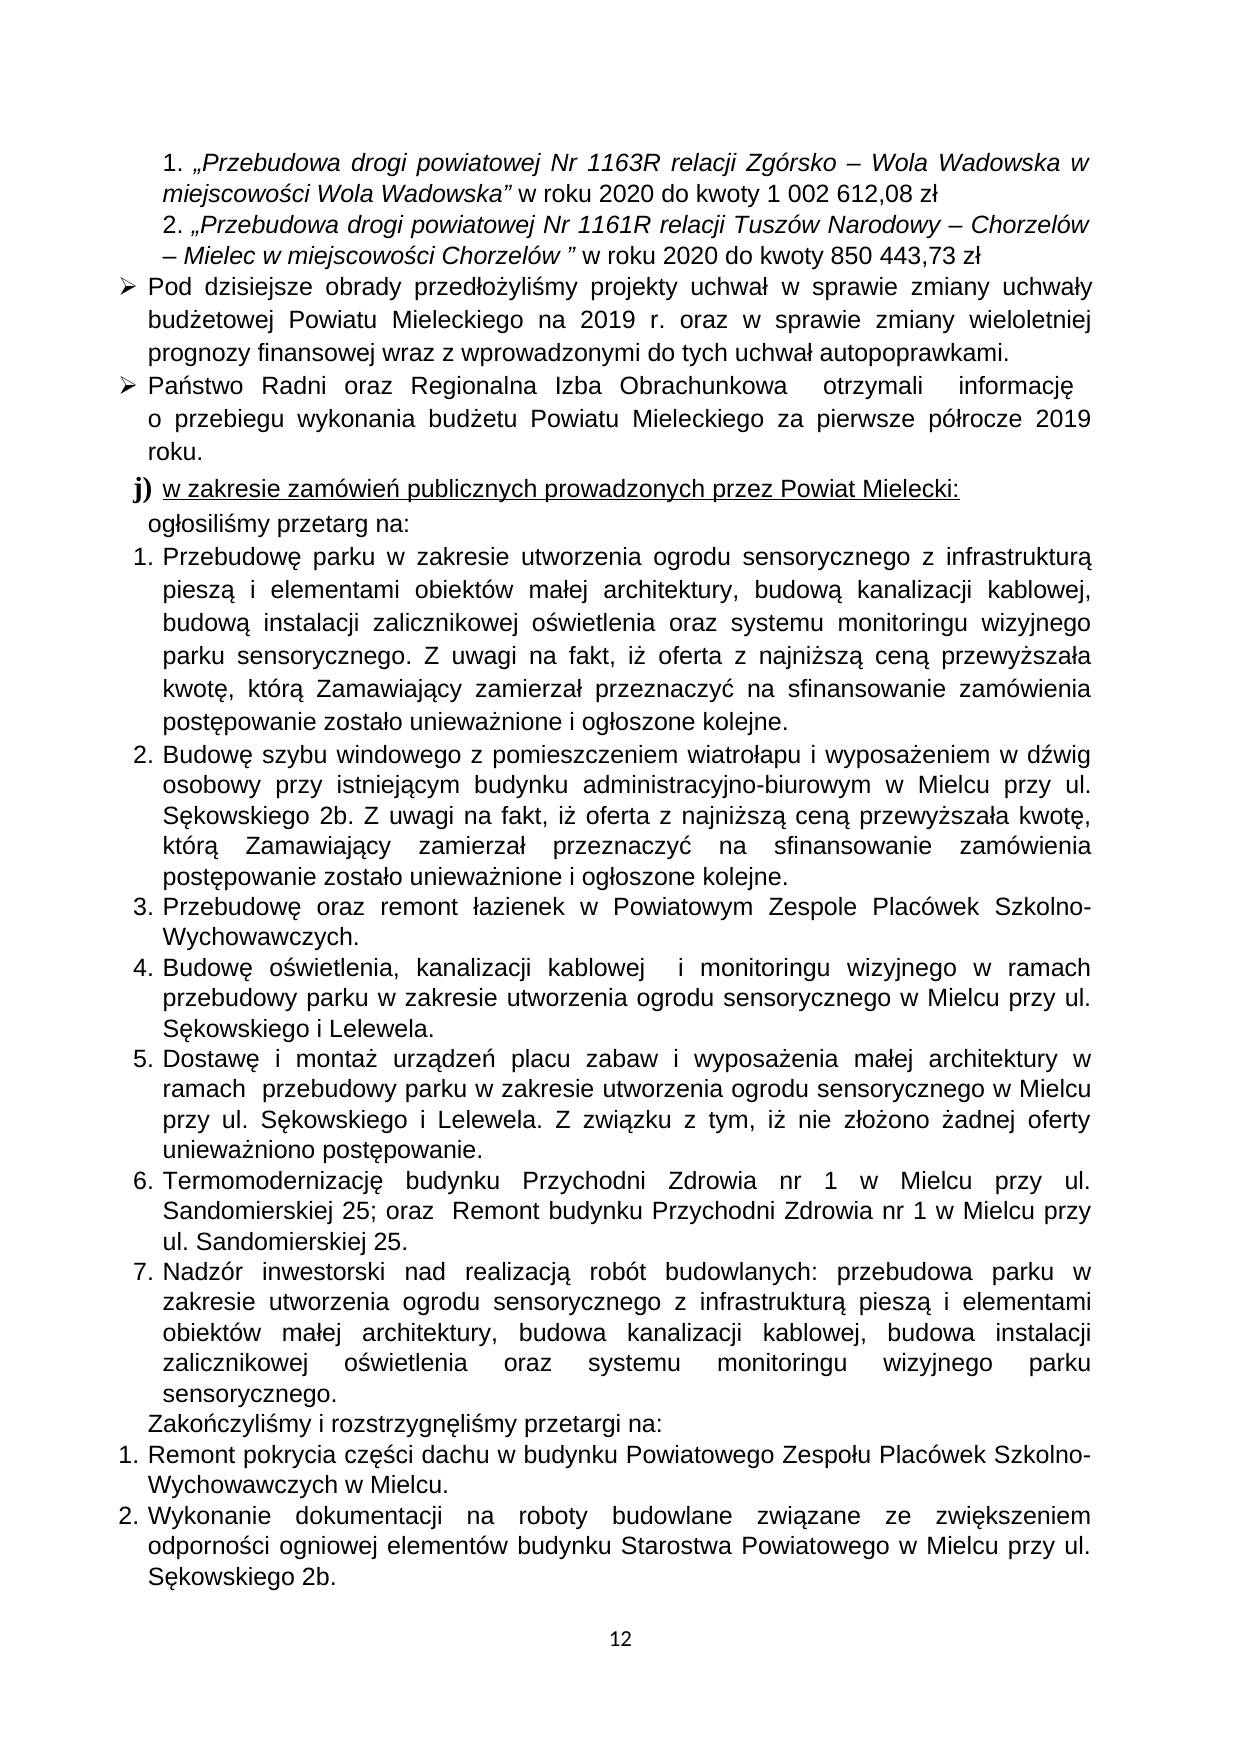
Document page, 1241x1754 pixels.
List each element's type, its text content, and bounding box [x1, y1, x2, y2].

list Termomodernizację budynku Przychodni Zdrowia nr 1 w Mielcu przy ul. Sandomierskiej 25; oraz Remont budynku Przychodni Zdrowia nr 1 w Mielcu przy ul. Sandomierskiej 25. [133, 1166, 1093, 1255]
list Budowę szybu windowego z pomieszczeniem wiatrołapu i wyposażeniem w dźwig osobowy przy istniejącym budynku administracyjno-biurowym w Mielcu przy ul. Sękowskiego 2b. Z uwagi na fakt, iż oferta z najniższą ceną przewyższała kwotę, którą Zamawiający zamierzał przeznaczyć na sfinansowanie zamówienia postępowanie zostało unieważnione i ogłoszone kolejne. [133, 740, 1093, 890]
list Wykonanie dokumentacji na roboty budowlane związane ze zwiększeniem odporności ogniowej elementów budynku Starostwa Powiatowego w Mielcu przy ul. Sękowskiego 2b. [118, 1501, 1093, 1590]
list Przebudowę parku w zakresie utworzenia ogrodu sensorycznego z infrastrukturą pieszą i elementami obiektów małej architektury, budową kanalizacji kablowej, budową instalacji zalicznikowej oświetlenia oraz systemu monitoringu wizyjnego parku sensorycznego. Z uwagi na fakt, iż oferta z najniższą ceną przewyższała kwotę, którą Zamawiający zamierzał przeznaczyć na sfinansowanie zamówienia postępowanie zostało unieważnione i ogłoszone kolejne. [133, 542, 1093, 736]
list Dostawę i montaż urządzeń placu zabaw i wyposażenia małej architektury w ramach przebudowy parku w zakresie utworzenia ogrodu sensorycznego w Mielcu przy ul. Sękowskiego i Lelewela. Z związku z tym, iż nie złożono żadnej oferty unieważniono postępowanie. [133, 1044, 1093, 1164]
list Zakończyliśmy i rozstrzygnęliśmy przetargi na: [148, 1409, 1093, 1438]
list Przebudowę oraz remont łazienek w Powiatowym Zespole Placówek Szkolno-Wychowawczych. [133, 892, 1093, 951]
list Pod dzisiejsze obrady przedłożyliśmy projekty uchwał w sprawie zmiany uchwały budżetowej Powiatu Mieleckiego na 2019 r. oraz w sprawie zmiany wieloletniej prognozy finansowej wraz z wprowadzonymi do tych uchwał autopoprawkami. [118, 272, 1093, 367]
list 2. „Przebudowa drogi powiatowej Nr 1161R relacji Tuszów Narodowy – Chorzelów – Mielec w miejscowości Chorzelów ” w roku 2020 do kwoty 850 443,73 zł [162, 210, 1093, 269]
list Nadzór inwestorski nad realizacją robót budowlanych: przebudowa parku w zakresie utworzenia ogrodu sensorycznego z infrastrukturą pieszą i elementami obiektów małej architektury, budowa kanalizacji kablowej, budowa instalacji zalicznikowej oświetlenia oraz systemu monitoringu wizyjnego parku sensorycznego. [133, 1257, 1093, 1407]
list Państwo Radni oraz Regionalna Izba Obrachunkowa otrzymali informację o przebiegu wykonania budżetu Powiatu Mieleckiego za pierwsze półrocze 2019 roku. [118, 371, 1093, 466]
list ogłosiliśmy przetarg na: [148, 509, 1093, 537]
list Remont pokrycia części dachu w budynku Powiatowego Zespołu Placówek Szkolno-Wychowawczych w Mielcu. [118, 1440, 1093, 1499]
list w zakresie zamówień publicznych prowadzonych przez Powiat Mielecki: [133, 470, 1093, 504]
list Budowę oświetlenia, kanalizacji kablowej i monitoringu wizyjnego w ramach przebudowy parku w zakresie utworzenia ogrodu sensorycznego w Mielcu przy ul. Sękowskiego i Lelewela. [133, 953, 1093, 1042]
list 1. „Przebudowa drogi powiatowej Nr 1163R relacji Zgórsko – Wola Wadowska w miejscowości Wola Wadowska” w roku 2020 do kwoty 1 002 612,08 zł [162, 148, 1093, 207]
